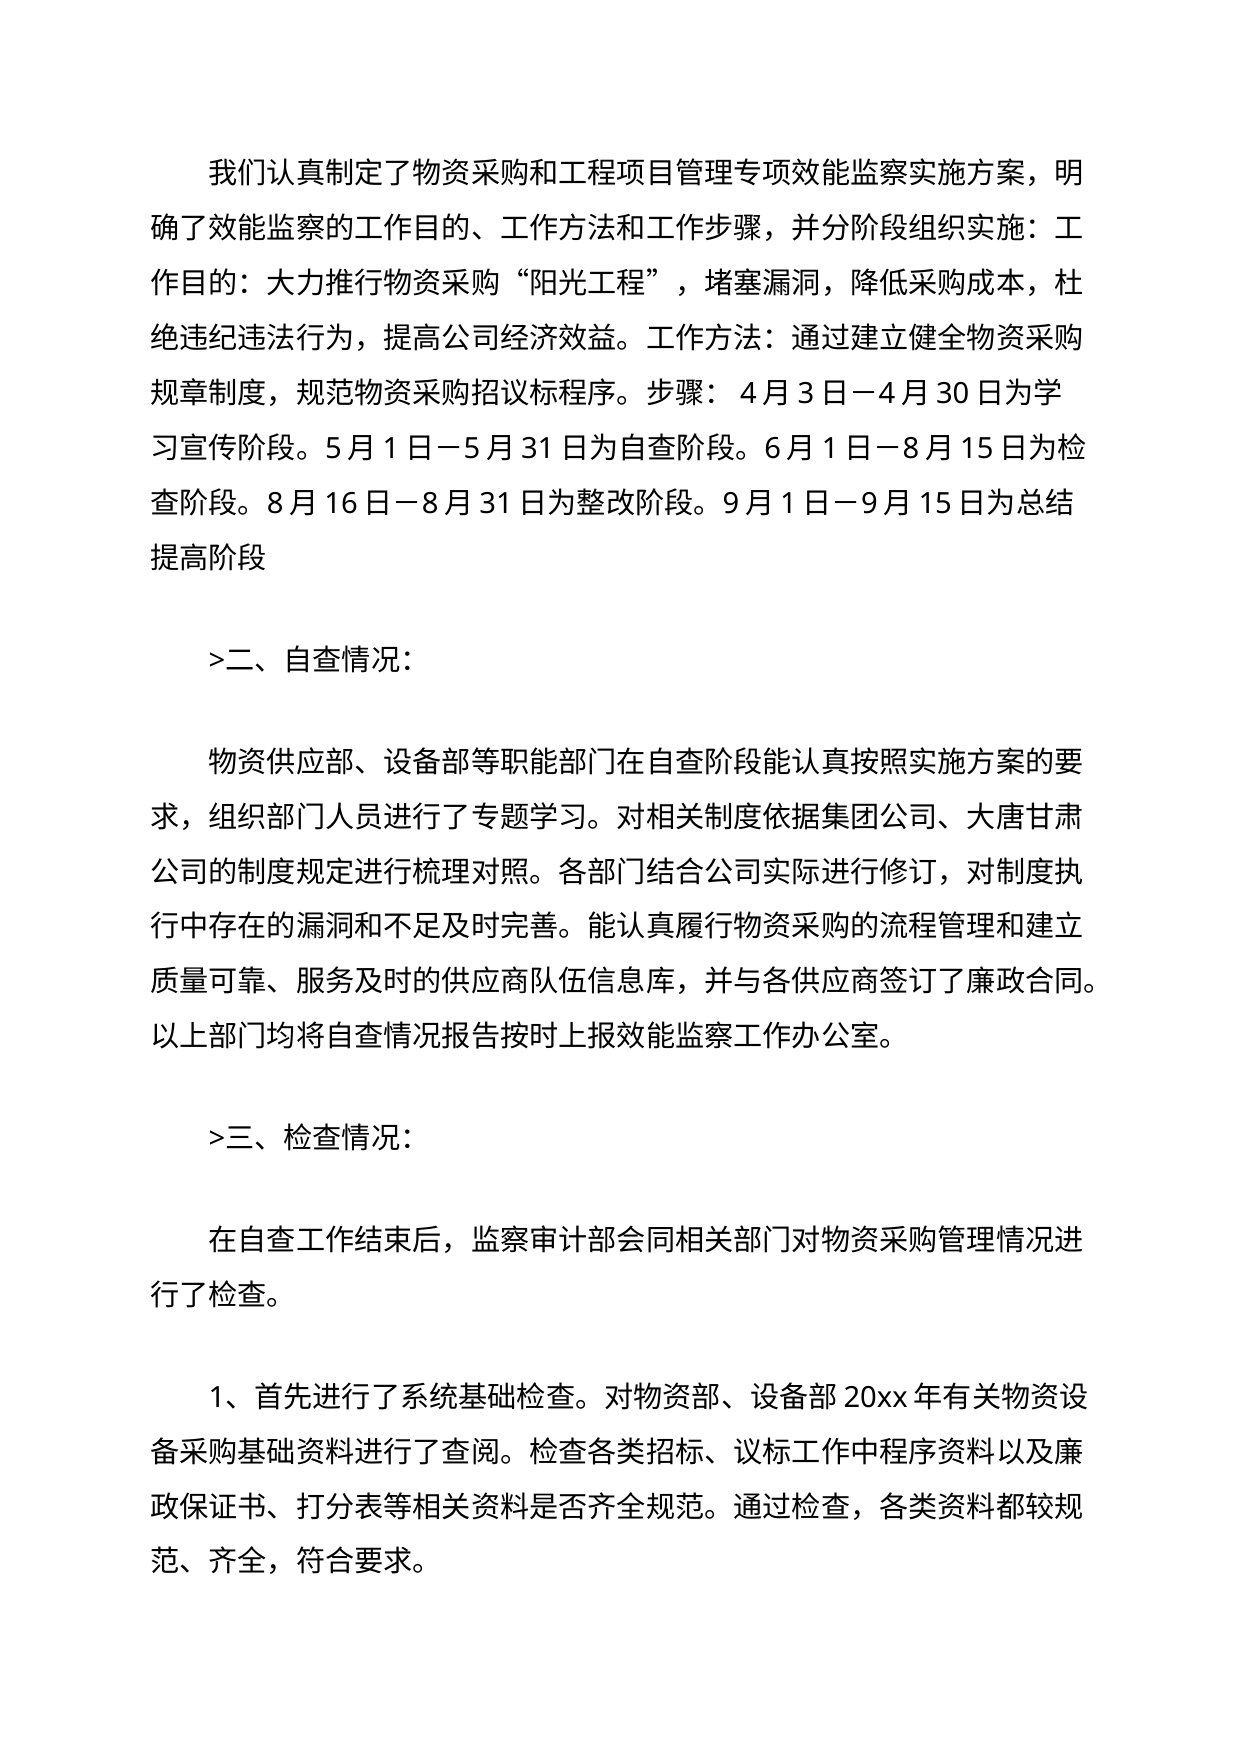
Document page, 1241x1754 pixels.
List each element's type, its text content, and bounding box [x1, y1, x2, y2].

text 我们认真制定了物资采购和工程项目管理专项效能监察实施方案，明确了效能监察的工作目的、工作方法和工作步骤，并分阶段组织实施：工作目的：大力推行物资采购“阳光工程”，堵塞漏洞，降低采购成本，杜绝违纪违法行为，提高公司经济效益。工作方法：通过建立健全物资采购规章制度，规范物资采购招议标程序。步骤： 4月3日－4月30日为学习宣传阶段。5月1日－5月31日为自查阶段。6月1日－8月15日为检查阶段。8月16日－8月31日为整改阶段。9月1日－9月15日为总结提高阶段 [150, 150, 1090, 577]
text 在自查工作结束后，监察审计部会同相关部门对物资采购管理情况进行了检查。 [150, 1217, 1090, 1314]
text 物资供应部、设备部等职能部门在自查阶段能认真按照实施方案的要求，组织部门人员进行了专题学习。对相关制度依据集团公司、大唐甘肃公司的制度规定进行梳理对照。各部门结合公司实际进行修订，对制度执行中存在的漏洞和不足及时完善。能认真履行物资采购的流程管理和建立质量可靠、服务及时的供应商队伍信息库，并与各供应商签订了廉政合同。以上部门均将自查情况报告按时上报效能监察工作办公室。 [150, 738, 1090, 1055]
text >三、检查情况： [150, 1114, 1090, 1157]
text 1、首先进行了系统基础检查。对物资部、设备部20xx年有关物资设备采购基础资料进行了查阅。检查各类招标、议标工作中程序资料以及廉政保证书、打分表等相关资料是否齐全规范。通过检查，各类资料都较规范、齐全，符合要求。 [150, 1373, 1090, 1580]
text >二、自查情况： [150, 636, 1090, 679]
